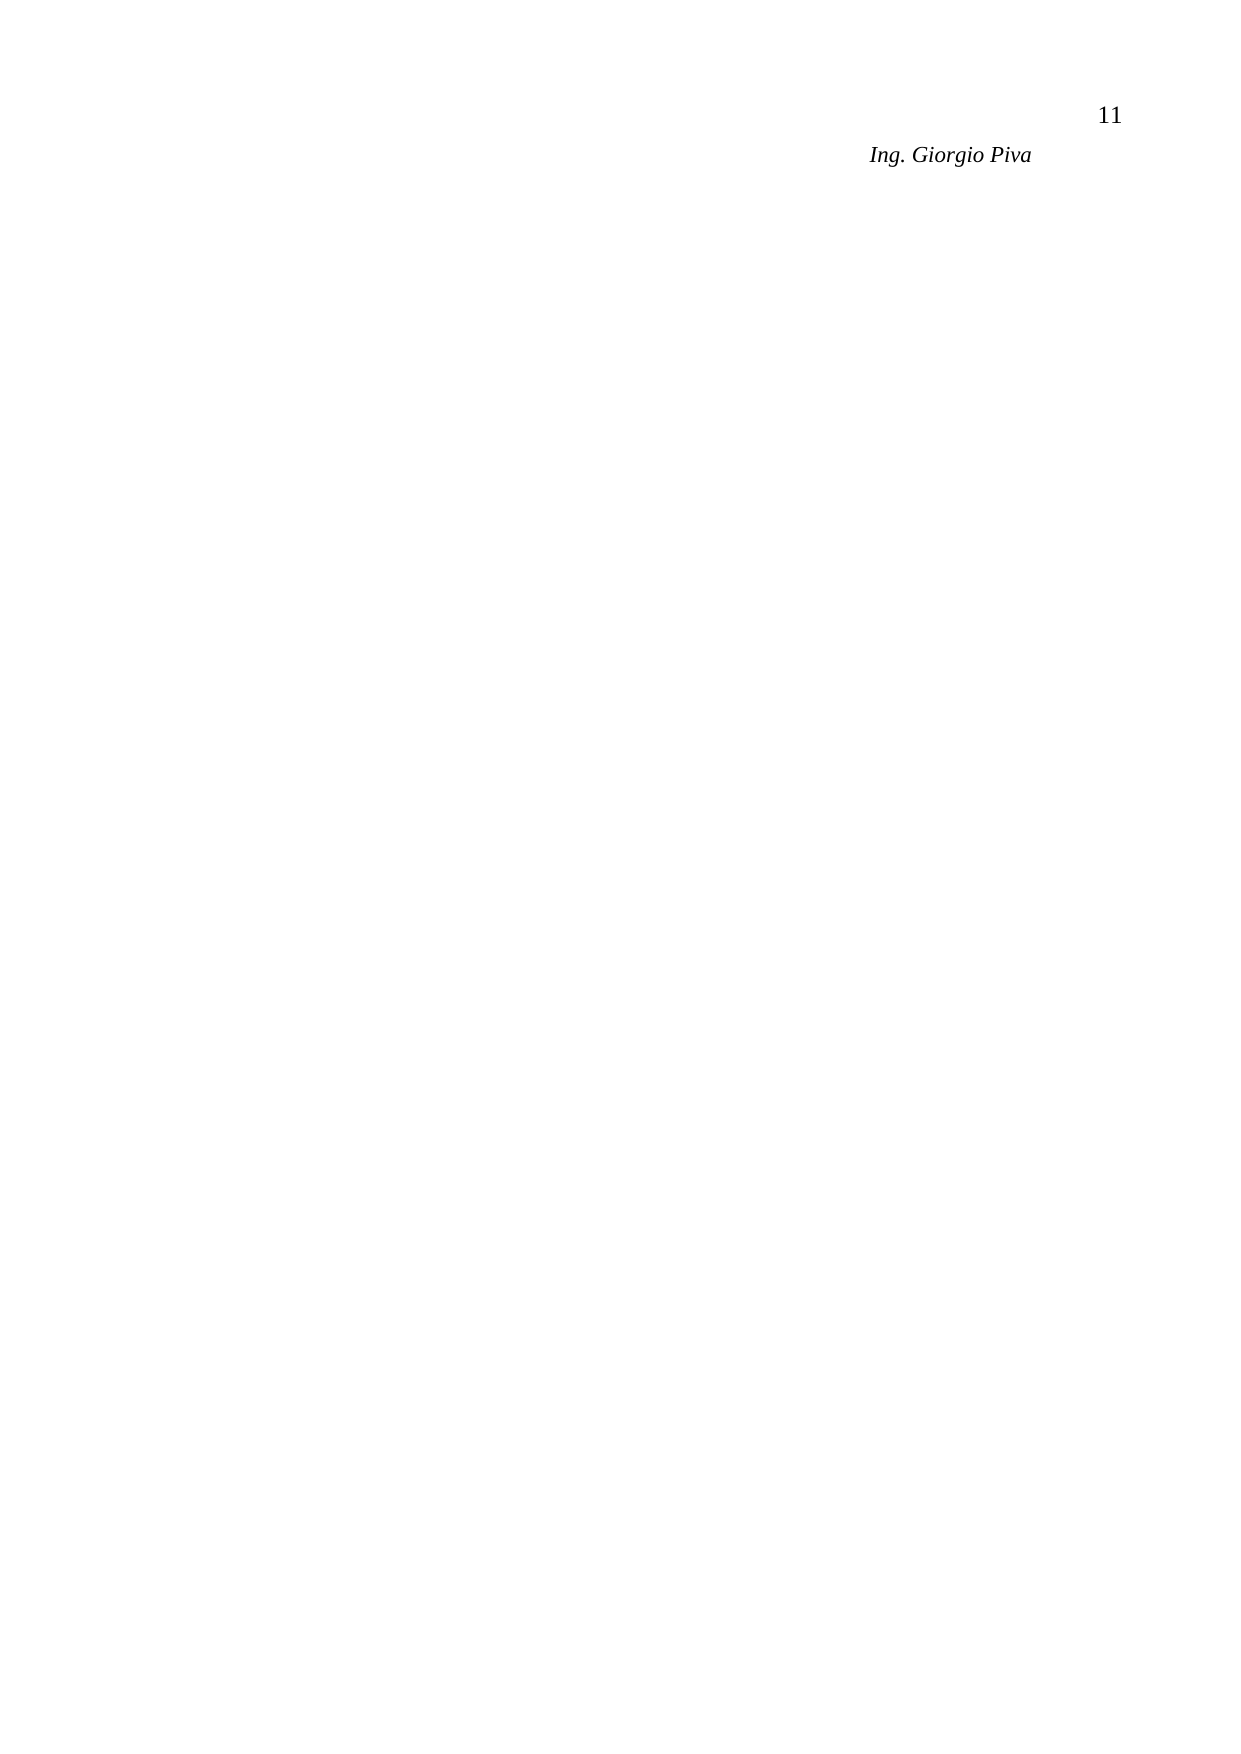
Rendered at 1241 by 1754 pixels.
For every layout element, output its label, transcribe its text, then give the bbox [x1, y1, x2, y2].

text Ing. Giorgio Piva [753, 141, 1122, 168]
